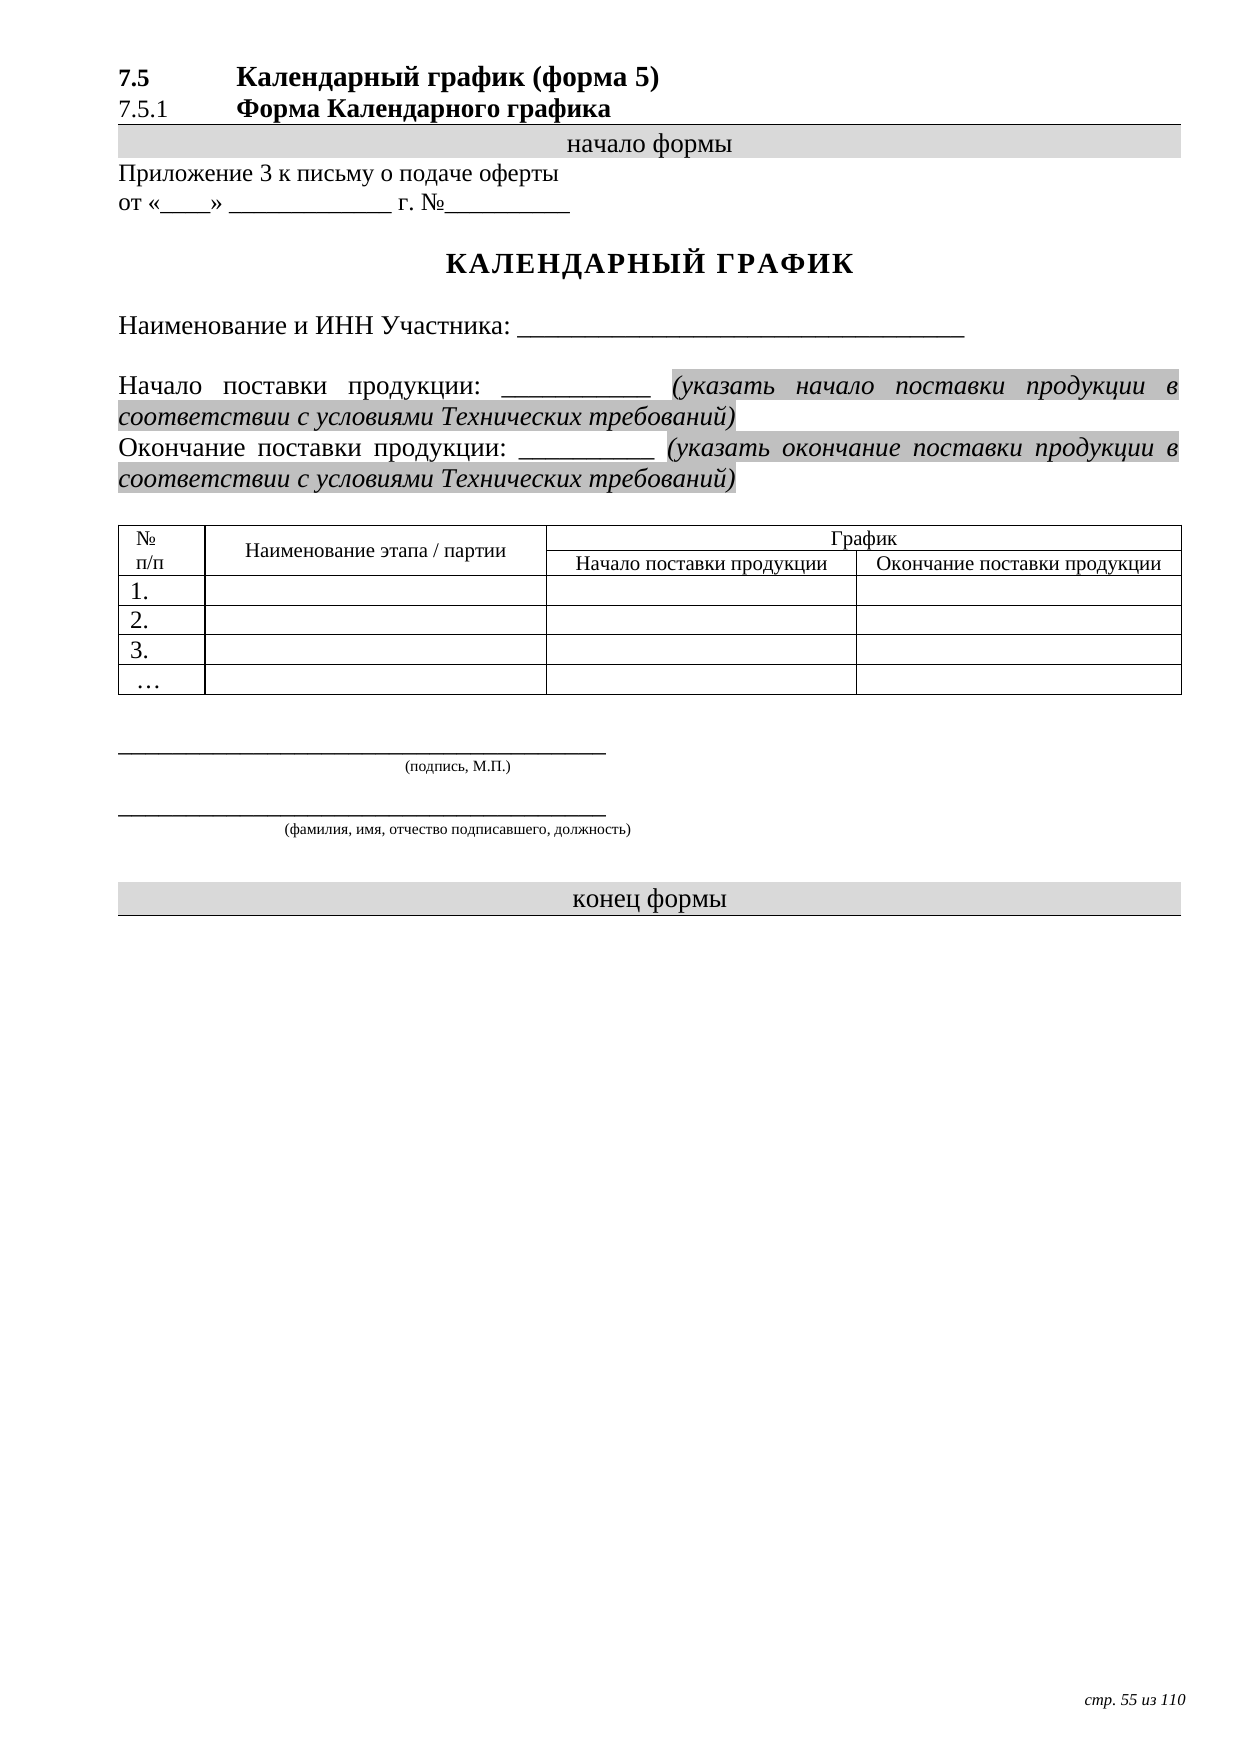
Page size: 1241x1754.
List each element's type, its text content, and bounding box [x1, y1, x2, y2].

table_cell [206, 665, 546, 694]
text начало формы [118, 125, 1181, 158]
text Начало поставки продукции: ___________ (указать начало поставки продукции в соответствии с условиями Технических требований) [736, 369, 1181, 431]
text Форма Календарного графика [118, 93, 1181, 124]
text Календарный график [118, 247, 1181, 280]
subtitle Календарный график (форма 5) [118, 59, 1181, 93]
table_cell [547, 635, 856, 664]
table_cell [857, 635, 1181, 664]
table_cell [119, 576, 204, 604]
text Приложение 3 к письму о подаче оферты от «____» _____________ г. №__________ [118, 158, 1181, 216]
table_cell [547, 606, 856, 634]
table_cell … [119, 665, 204, 694]
table_cell [547, 576, 856, 604]
table_cell Окончание поставки продукции [857, 551, 1181, 575]
text Окончание поставки продукции: __________ (указать окончание поставки продукции в соответствии с условиями Технических требований) [118, 431, 667, 462]
table_header График [547, 526, 1181, 550]
text (фамилия, имя, отчество подписавшего, должность) [118, 819, 797, 851]
table_cell Начало поставки продукции [547, 551, 856, 575]
text ____________________________________ [118, 788, 1181, 819]
table_header № п/п [119, 526, 204, 575]
table_cell [857, 606, 1181, 634]
table_cell [119, 635, 204, 664]
text Наименование и ИНН Участника: _________________________________ [118, 309, 1181, 340]
table_cell [857, 576, 1181, 604]
table_cell [857, 665, 1181, 694]
text Окончание поставки продукции: __________ (указать окончание поставки продукции в соответствии с условиями Технических требований) [736, 431, 1181, 493]
text ____________________________________ [118, 726, 1181, 757]
table_header Наименование этапа / партии [206, 526, 546, 575]
table_cell [119, 606, 204, 634]
table_cell [206, 576, 546, 604]
table_cell [206, 635, 546, 664]
text Начало поставки продукции: ___________ (указать начало поставки продукции в соответствии с условиями Технических требований) [118, 369, 672, 400]
text (подпись, М.П.) [118, 757, 797, 788]
text конец формы [118, 882, 1181, 915]
table_cell [547, 665, 856, 694]
table_cell [206, 606, 546, 634]
